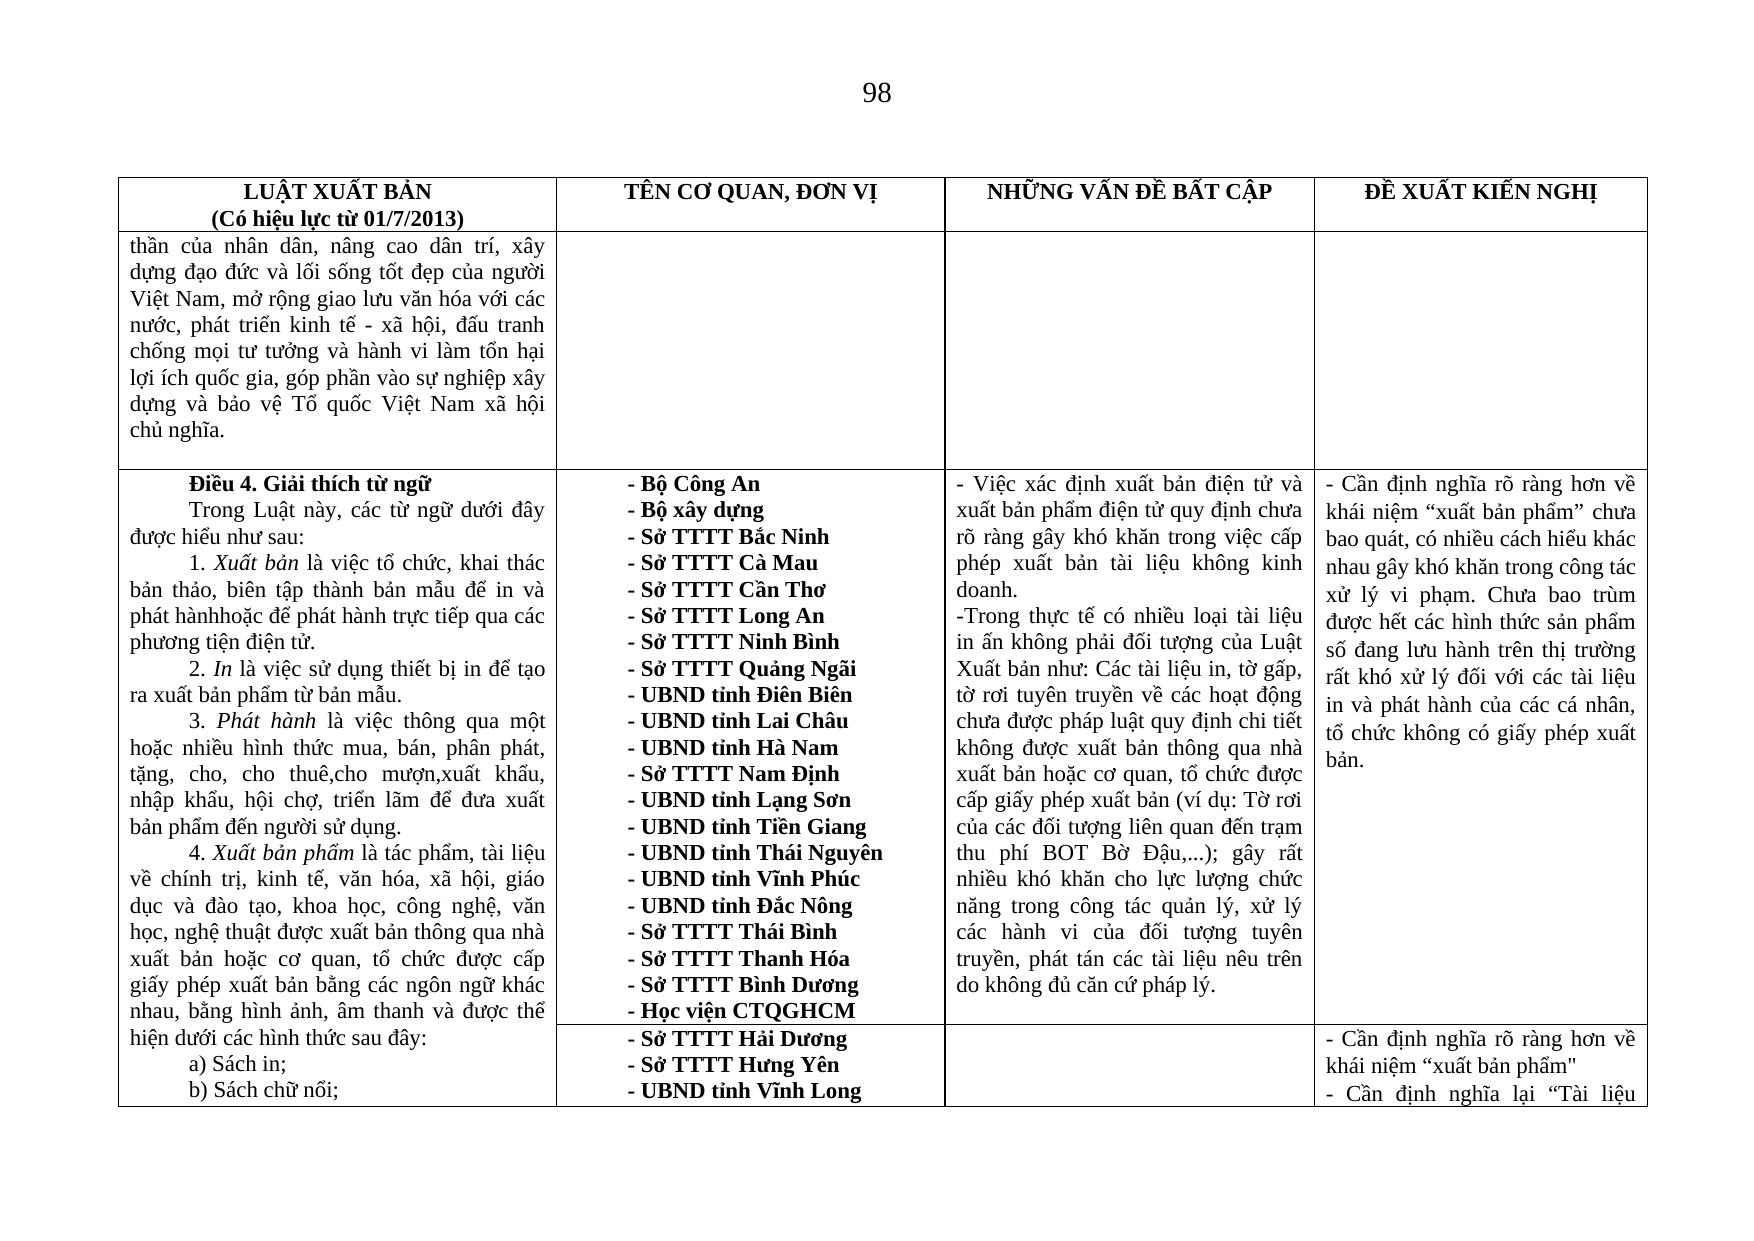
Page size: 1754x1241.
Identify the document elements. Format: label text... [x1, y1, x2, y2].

table_cell [946, 1025, 1314, 1106]
table_cell [557, 232, 944, 469]
table_cell [1315, 232, 1647, 469]
table_cell - Việc xác định xuất bản điện tử và xuất bản phẩm điện tử quy định chưa rõ ràng gây khó khăn trong việc cấp phép xuất bản tài liệu không kinh doanh. -Trong thực tế có nhiều loại tài liệu in ấn không phải đối tượng của Luật Xuất bản như: Các tài liệu in, tờ gấp, tờ rơi tuyên truyền về các hoạt động chưa được pháp luật quy định chi tiết không được xuất bản thông qua nhà xuất bản hoặc cơ quan, tổ chức được cấp giấy phép xuất bản (ví dụ: Tờ rơi của các đối tượng liên quan đến trạm thu phí BOT Bờ Đậu,...); gây rất nhiều khó khăn cho lực lượng chức năng trong công tác quản lý, xử lý các hành vi của đối tượng tuyên truyền, phát tán các tài liệu nêu trên do không đủ căn cứ pháp lý. [946, 470, 1314, 1024]
table_header NHỮNG VẤN ĐỀ BẤT CẬP [946, 178, 1314, 231]
table_header TÊN CƠ QUAN, ĐƠN VỊ [557, 178, 944, 231]
table_header ĐỀ XUẤT KIẾN NGHỊ [1315, 178, 1647, 231]
table_cell - Bộ Công An - Bộ xây dựng - Sở TTTT Bắc Ninh - Sở TTTT Cà Mau - Sở TTTT Cần Thơ - Sở TTTT Long An - Sở TTTT Ninh Bình - Sở TTTT Quảng Ngãi - UBND tỉnh Điên Biên - UBND tỉnh Lai Châu - UBND tỉnh Hà Nam - Sở TTTT Nam Định - UBND tỉnh Lạng Sơn - UBND tỉnh Tiền Giang - UBND tỉnh Thái Nguyên - UBND tỉnh Vĩnh Phúc - UBND tỉnh Đắc Nông - Sở TTTT Thái Bình - Sở TTTT Thanh Hóa - Sở TTTT Bình Dương - Học viện CTQGHCM [557, 470, 944, 1024]
table_header LUẬT XUẤT BẢN (Có hiệu lực từ 01/7/2013) [119, 178, 556, 231]
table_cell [557, 1025, 944, 1106]
table_cell [946, 232, 1314, 469]
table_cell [1315, 1025, 1647, 1106]
table_cell Điều 4. Giải thích từ ngữ Trong Luật này, các từ ngữ dưới đây được hiểu như sau: 1. Xuất bản là việc tổ chức, khai thác bản thảo, biên tập thành bản mẫu để in và phát hànhhoặc để phát hành trực tiếp qua các phương tiện điện tử. 2. In là việc sử dụng thiết bị in để tạo ra xuất bản phẩm từ bản mẫu. 3. Phát hành là việc thông qua một hoặc nhiều hình thức mua, bán, phân phát, tặng, cho, cho thuê,cho mượn,xuất khẩu, nhập khẩu, hội chợ, triển lãm để đưa xuất bản phẩm đến người sử dụng. 4. Xuất bản phẩm là tác phẩm, tài liệu về chính trị, kinh tế, văn hóa, xã hội, giáo dục và đào tạo, khoa học, công nghệ, văn học, nghệ thuật được xuất bản thông qua nhà xuất bản hoặc cơ quan, tổ chức được cấp giấy phép xuất bản bằng các ngôn ngữ khác nhau, bằng hình ảnh, âm thanh và được thể hiện dưới các hình thức sau đây: a) Sách in; b) Sách chữ nổi; c) Tranh, ảnh, bản đồ, áp-phích, tờ rời, tờ gấp; d) Các loại lịch; đ) Bản ghi âm, ghi hình có nội dung thay sách hoặc minh họa cho sách. 5. Bản thảo là bản viết tay, đánh máy hoặc bản được tạo ra bằng phương tiện điện tử của một tác phẩm, tài liệu để xuất bản. 6. Biên tập là việc rà soát, hoàn thiện nội dung và hình thức bản thảo để xuất bản. 7. Tài liệu không kinh doanh là xuất bản phẩm không dùng để mua, bán. 8. Xuất bản điện tử là việc tổ chức, khai thác bản thảo, biên tập thành bản mẫu và sử dụng phương tiện điện tử để tạo ra xuất bản phẩm điện tử. 9. Xuất bản phẩm điện tử là xuất bản phẩm quy định tại các điểm a, c, d, đ khoản 4 Điều này được định dạng số và đọc, nghe, nhìn bằng phương tiện điện tử. 10. Phương tiện điện tử là phương tiện hoạt động dựa trên công nghệ điện, điện tử, kỹ thuật số, từ tính, truyền dẫn không dây, quang học, điện từ hoặc công nghệ tương tự quy định tại khoản 10 Điều 4 của Luật giao dịch điện tử. 11. Phương thức xuất bản và phát hành xuất bản phẩm điện tử là việc xuất bản và phát hành xuất bản phẩm trên các phương tiện điện tử. 12. Lưu chiểulà việc nộp xuất bản phẩm để lưu giữ, đối chiếu, kiểm tra, thẩm định. [119, 470, 556, 1106]
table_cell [119, 232, 556, 469]
table_cell - Cần định nghĩa rõ ràng hơn về khái niệm “xuất bản phẩm” chưa bao quát, có nhiều cách hiểu khác nhau gây khó khăn trong công tác xử lý vi phạm. Chưa bao trùm được hết các hình thức sản phẩm số đang lưu hành trên thị trường rất khó xử lý đối với các tài liệu in và phát hành của các cá nhân, tổ chức không có giấy phép xuất bản. [1315, 470, 1647, 1024]
